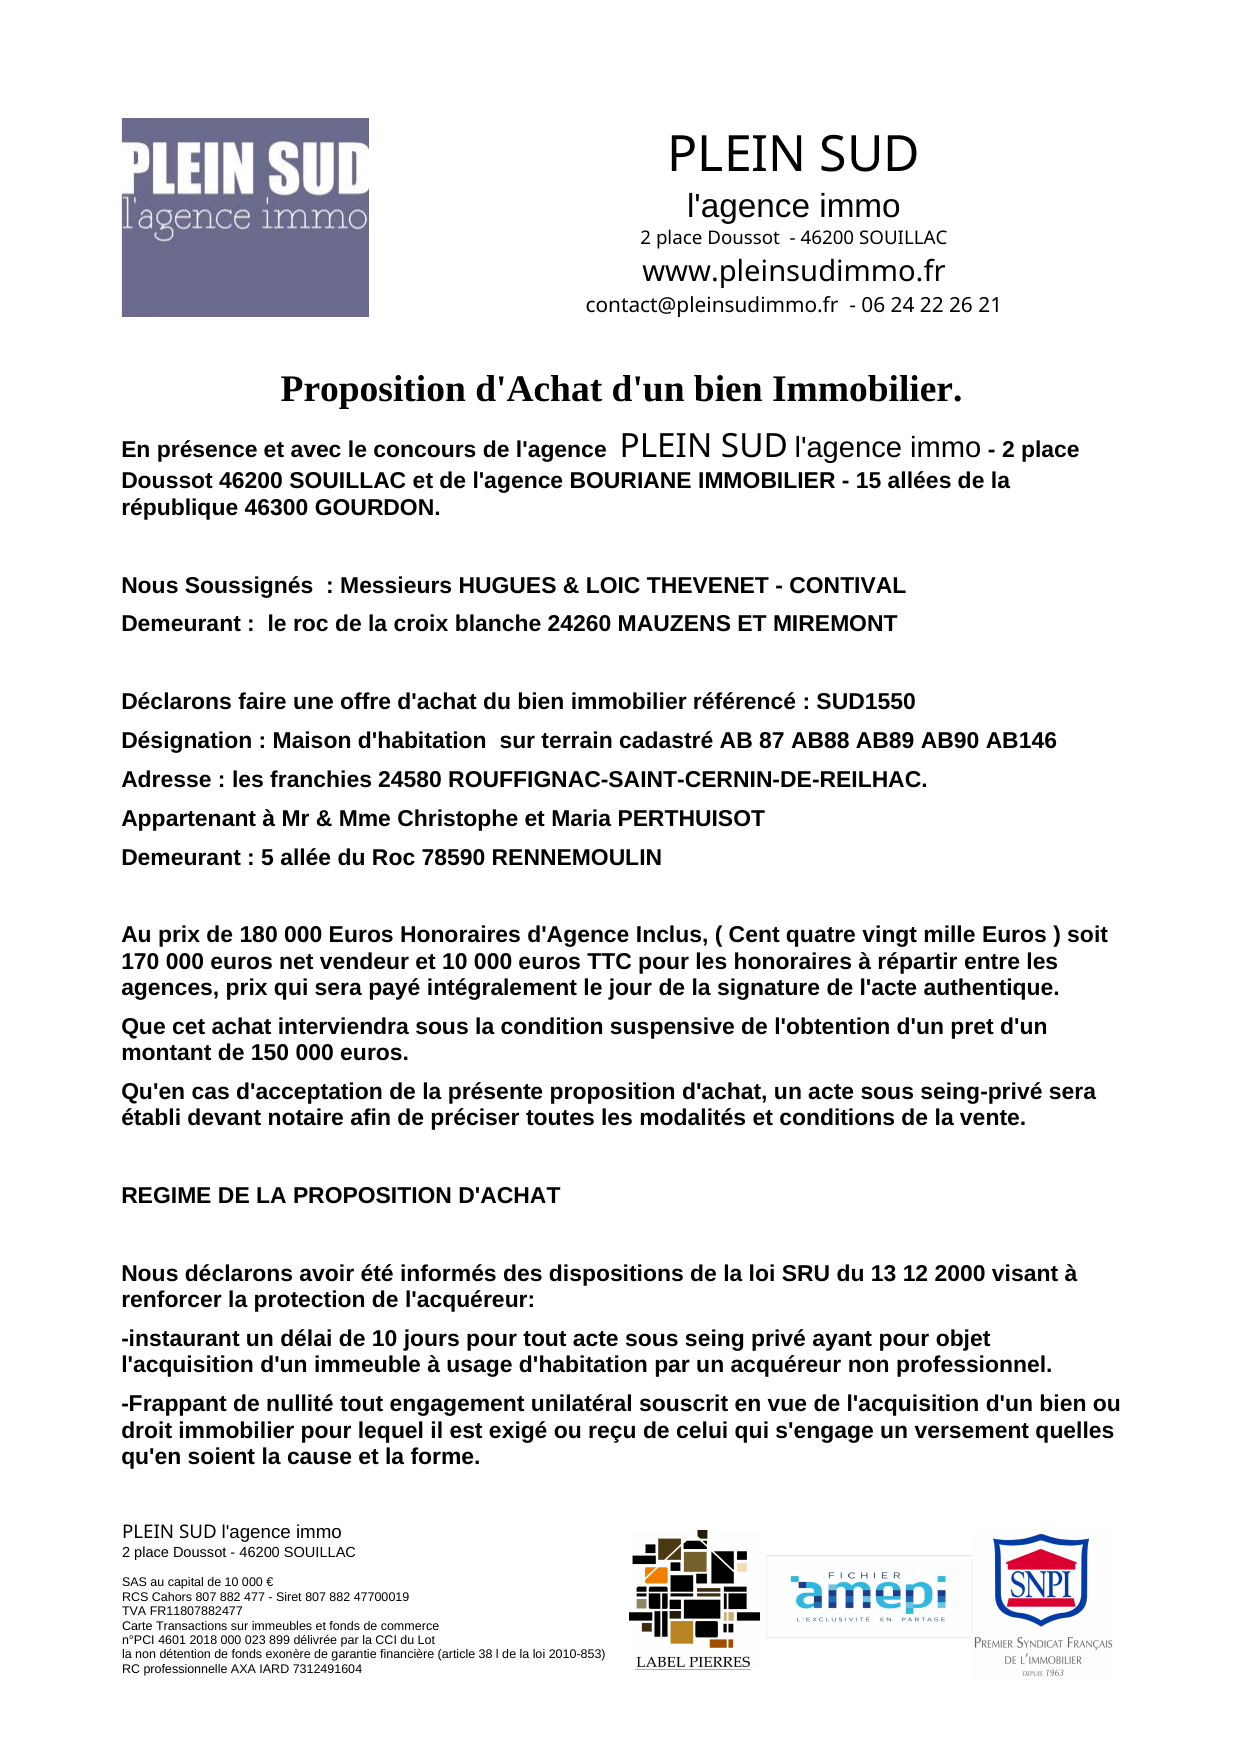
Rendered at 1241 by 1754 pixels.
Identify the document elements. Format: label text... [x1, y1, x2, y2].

text -Frappant de nullité tout engagement unilatéral souscrit en vue de l'acquisition d'un bien ou droit immobilier pour lequel il est exigé ou reçu de celui qui s'engage un versement quelles qu'en soient la cause et la forme. [121, 1390, 1122, 1469]
text Au prix de 180 000 Euros Honoraires d'Agence Inclus, ( Cent quatre vingt mille Euros ) soit 170 000 euros net vendeur et 10 000 euros TTC pour les honoraires à répartir entre les agences, prix qui sera payé intégralement le jour de la signature de l'acte authentique. [121, 921, 1122, 1000]
text Demeurant : 5 allée du Roc 78590 RENNEMOULIN [121, 843, 1122, 870]
text Qu'en cas d'acceptation de la présente proposition d'achat, un acte sous seing-privé sera établi devant notaire afin de préciser toutes les modalités et conditions de la vente. [121, 1078, 1122, 1131]
picture [766, 1529, 1116, 1681]
picture [629, 1530, 760, 1670]
text Appartenant à Mr & Mme Christophe et Maria PERTHUISOT [121, 805, 1122, 831]
text Déclarons faire une offre d'achat du bien immobilier référencé : SUD1550 [121, 688, 1122, 714]
text Adresse : les franchies 24580 ROUFFIGNAC-SAINT-CERNIN-DE-REILHAC. [121, 766, 1122, 792]
picture [121, 118, 369, 317]
text REGIME DE LA PROPOSITION D'ACHAT [121, 1182, 1122, 1208]
text Nous Soussignés : Messieurs HUGUES & LOIC THEVENET - CONTIVAL [121, 572, 1122, 598]
text Nous déclarons avoir été informés des dispositions de la loi SRU du 13 12 2000 visant à renforcer la protection de l'acquéreur: [121, 1260, 1122, 1312]
table_header [118, 118, 466, 318]
text Que cet achat interviendra sous la condition suspensive de l'obtention d'un pret d'un montant de 150 000 euros. [121, 1013, 1122, 1066]
text Désignation : Maison d'habitation sur terrain cadastré AB 87 AB88 AB89 AB90 AB146 [121, 727, 1122, 753]
table_header PLEIN SUD l'agence immo 2 place Doussot - 46200 SOUILLAC www.pleinsudimmo.fr contact@pleinsudimmo.fr - 06 24 22 26 21 [466, 118, 1122, 318]
text En présence et avec le concours de l'agence PLEIN SUD l'agence immo - 2 place Doussot 46200 SOUILLAC et de l'agence BOURIANE IMMOBILIER - 15 allées de la république 46300 GOURDON. [121, 422, 1122, 520]
text Proposition d'Achat d'un bien Immobilier. [121, 366, 1122, 409]
text -instaurant un délai de 10 jours pour tout acte sous seing privé ayant pour objet l'acquisition d'un immeuble à usage d'habitation par un acquéreur non professionnel. [121, 1325, 1122, 1378]
text Demeurant : le roc de la croix blanche 24260 MAUZENS ET MIREMONT [121, 610, 1122, 637]
